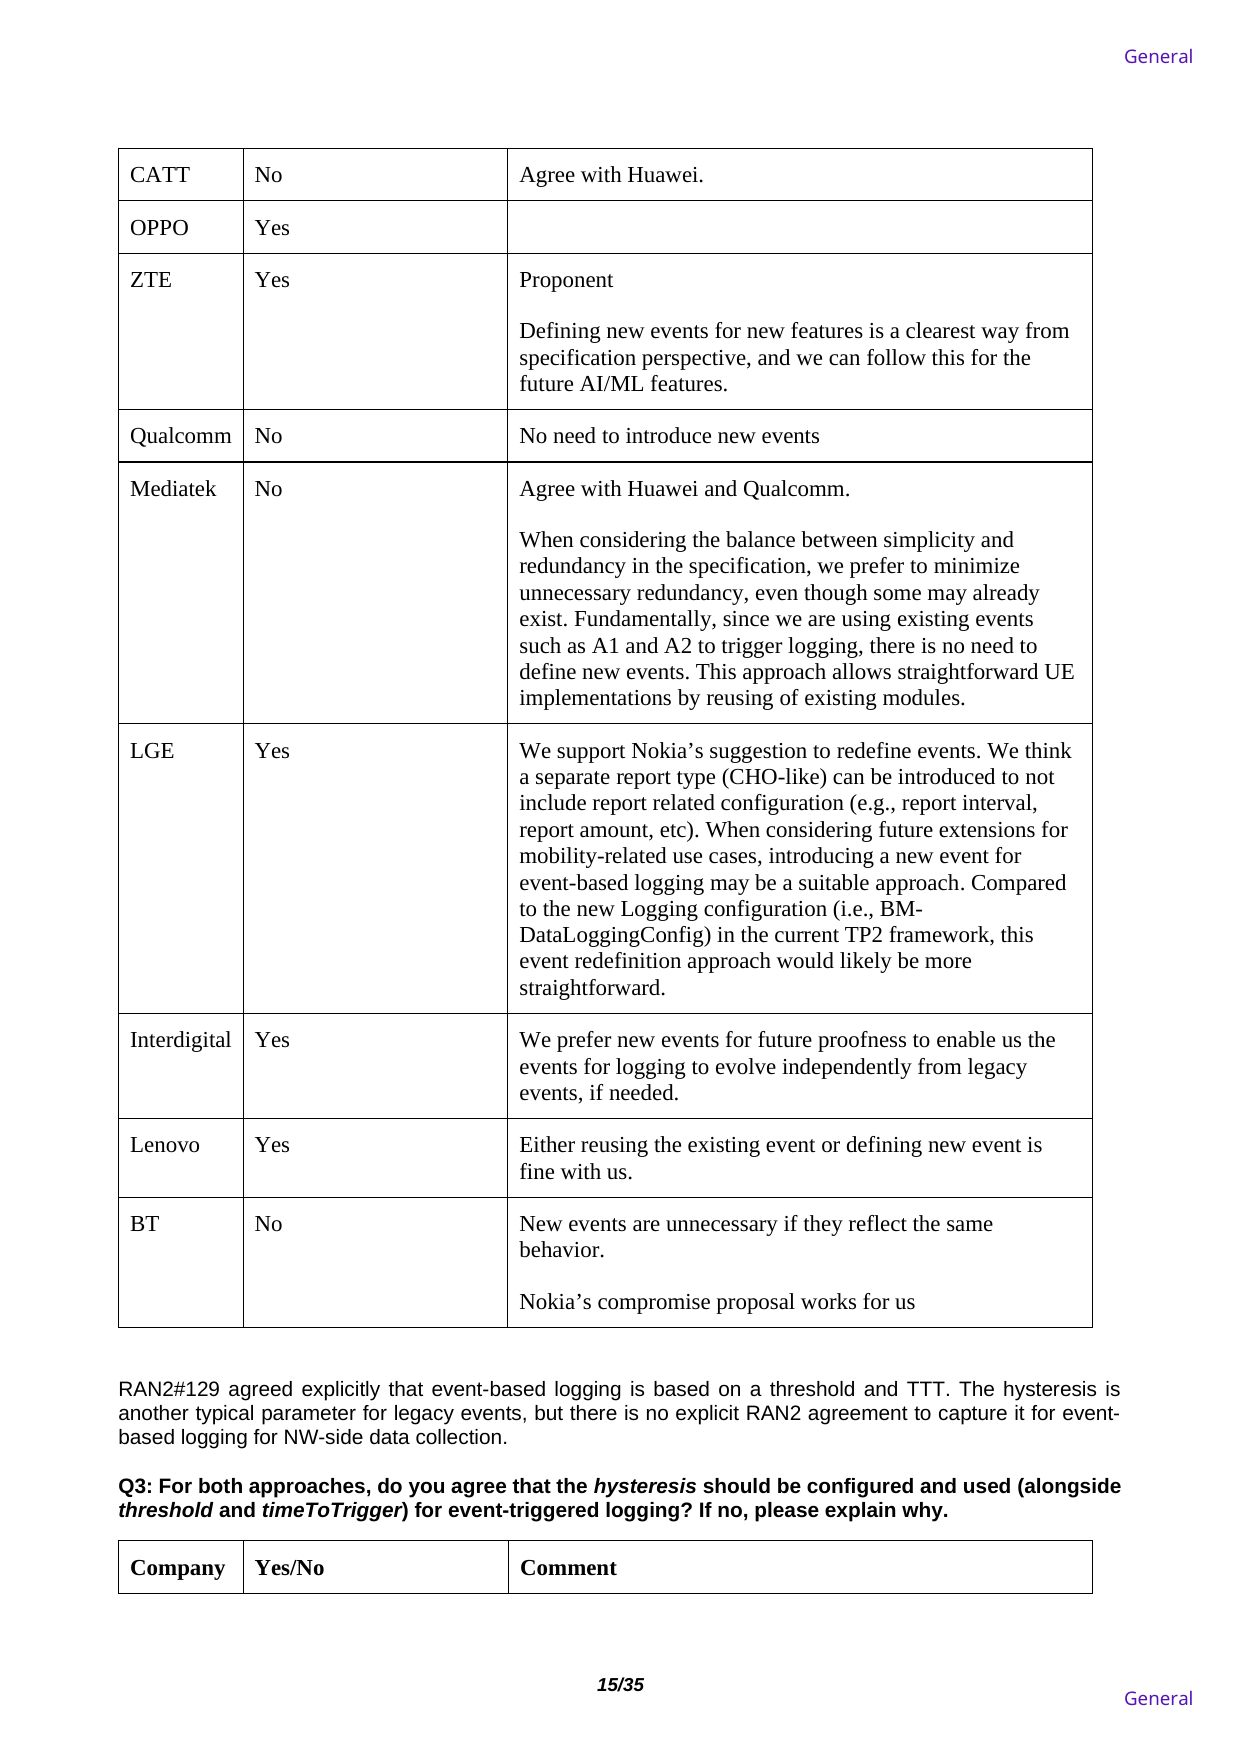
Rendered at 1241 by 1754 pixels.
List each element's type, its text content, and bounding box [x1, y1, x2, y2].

table_cell Mediatek [119, 463, 243, 723]
table_cell No [244, 1198, 507, 1327]
table_cell Interdigital [119, 1014, 243, 1118]
table_cell Qualcomm [119, 410, 243, 461]
table_cell Yes [244, 201, 507, 252]
table_cell Yes [244, 1014, 507, 1118]
table_cell Lenovo [119, 1119, 243, 1197]
table_cell BT [119, 1198, 243, 1327]
table_cell No [244, 463, 507, 723]
text RAN2#129 agreed explicitly that event-based logging is based on a threshold and TTT. The hysteresis is another typical parameter for legacy events, but there is no explicit RAN2 agreement to capture it for event-based logging for NW-side data collection. [118, 1377, 1122, 1449]
table_cell Either reusing the existing event or defining new event is fine with us. [508, 1119, 1092, 1197]
table_cell OPPO [119, 201, 243, 252]
table_cell Yes [244, 724, 507, 1013]
table_cell ZTE [119, 254, 243, 409]
subtitle Q3: For both approaches, do you agree that the hysteresis should be configured and used (alongside threshold and timeToTrigger) for event-triggered logging? If no, please explain why. [118, 1474, 1122, 1522]
table_cell We support Nokia’s suggestion to redefine events. We think a separate report type (CHO-like) can be introduced to not include report related configuration (e.g., report interval, report amount, etc). When considering future extensions for mobility-related use cases, introducing a new event for event-based logging may be a suitable approach. Compared to the new Logging configuration (i.e., BM-DataLoggingConfig) in the current TP2 framework, this event redefinition approach would likely be more straightforward. [508, 724, 1092, 1013]
table_cell Agree with Huawei. [508, 149, 1092, 200]
table_cell No [244, 149, 507, 200]
table_cell No [244, 410, 507, 461]
table_cell New events are unnecessary if they reflect the same behavior. Nokia’s compromise proposal works for us [508, 1198, 1092, 1327]
table_cell Yes [244, 1119, 507, 1197]
table_cell Yes [244, 254, 507, 409]
table_header Yes/No [244, 1541, 508, 1593]
table_cell We prefer new events for future proofness to enable us the events for logging to evolve independently from legacy events, if needed. [508, 1014, 1092, 1118]
table_cell Proponent Defining new events for new features is a clearest way from specification perspective, and we can follow this for the future AI/ML features. [508, 254, 1092, 409]
table_cell LGE [119, 724, 243, 1013]
table_header Company [119, 1541, 243, 1593]
table_cell CATT [119, 149, 243, 200]
table_cell Agree with Huawei and Qualcomm. When considering the balance between simplicity and redundancy in the specification, we prefer to minimize unnecessary redundancy, even though some may already exist. Fundamentally, since we are using existing events such as A1 and A2 to trigger logging, there is no need to define new events. This approach allows straightforward UE implementations by reusing of existing modules. [508, 463, 1092, 723]
table_cell [508, 201, 1092, 252]
table_cell No need to introduce new events [508, 410, 1092, 461]
table_header Comment [509, 1541, 1092, 1593]
